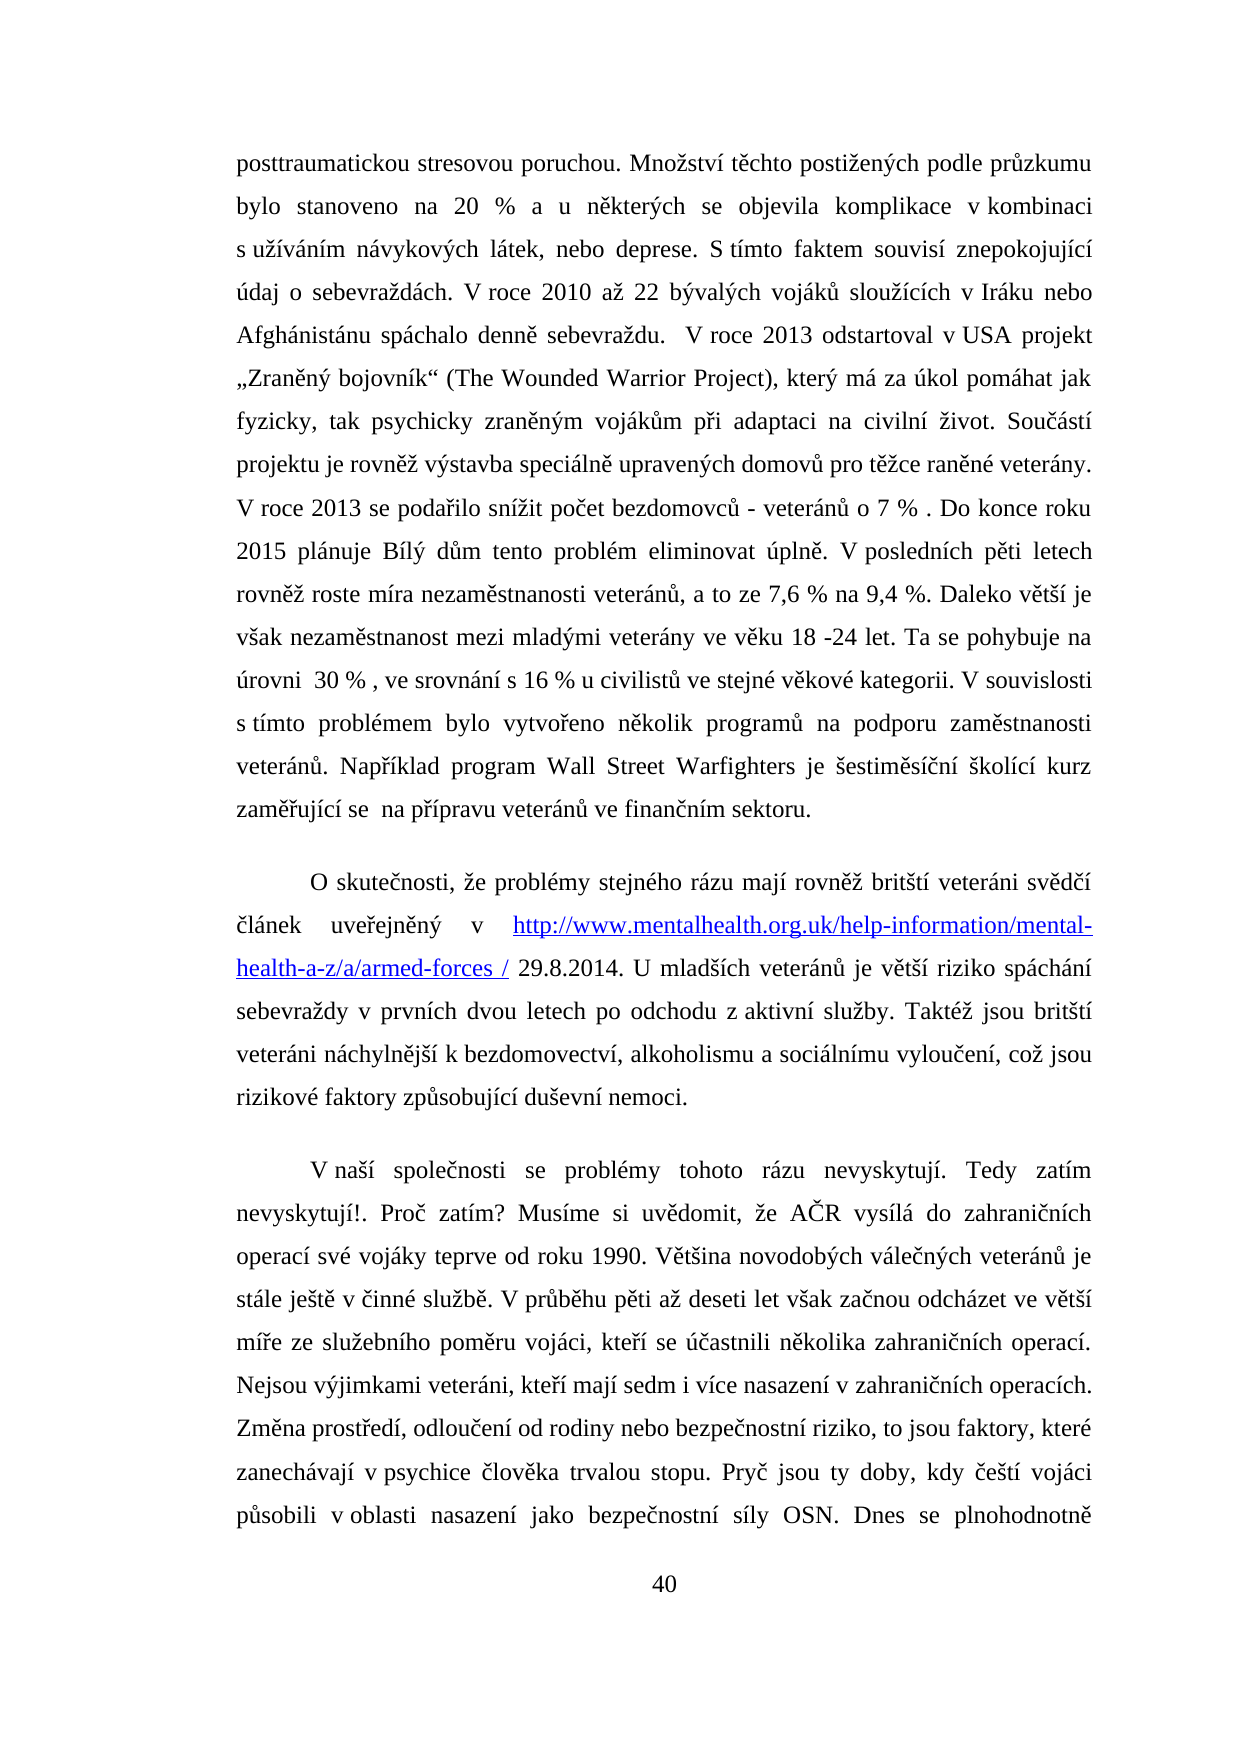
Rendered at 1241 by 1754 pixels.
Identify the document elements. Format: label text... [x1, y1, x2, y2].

text O skutečnosti, že problémy stejného rázu mají rovněž britští veteráni svědčí článek uveřejněný v http://www.mentalhealth.org.uk/help-information/mental-health-a-z/a/armed-forces / 29.8.2014. U mladších veteránů je větší riziko spáchání sebevraždy v prvních dvou letech po odchodu z aktivní služby. Taktéž jsou britští veteráni náchylnější k bezdomovectví, alkoholismu a sociálnímu vyloučení, což jsou rizikové faktory způsobující duševní nemoci. [236, 867, 1092, 1111]
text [236, 1155, 1092, 1528]
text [236, 148, 1092, 823]
